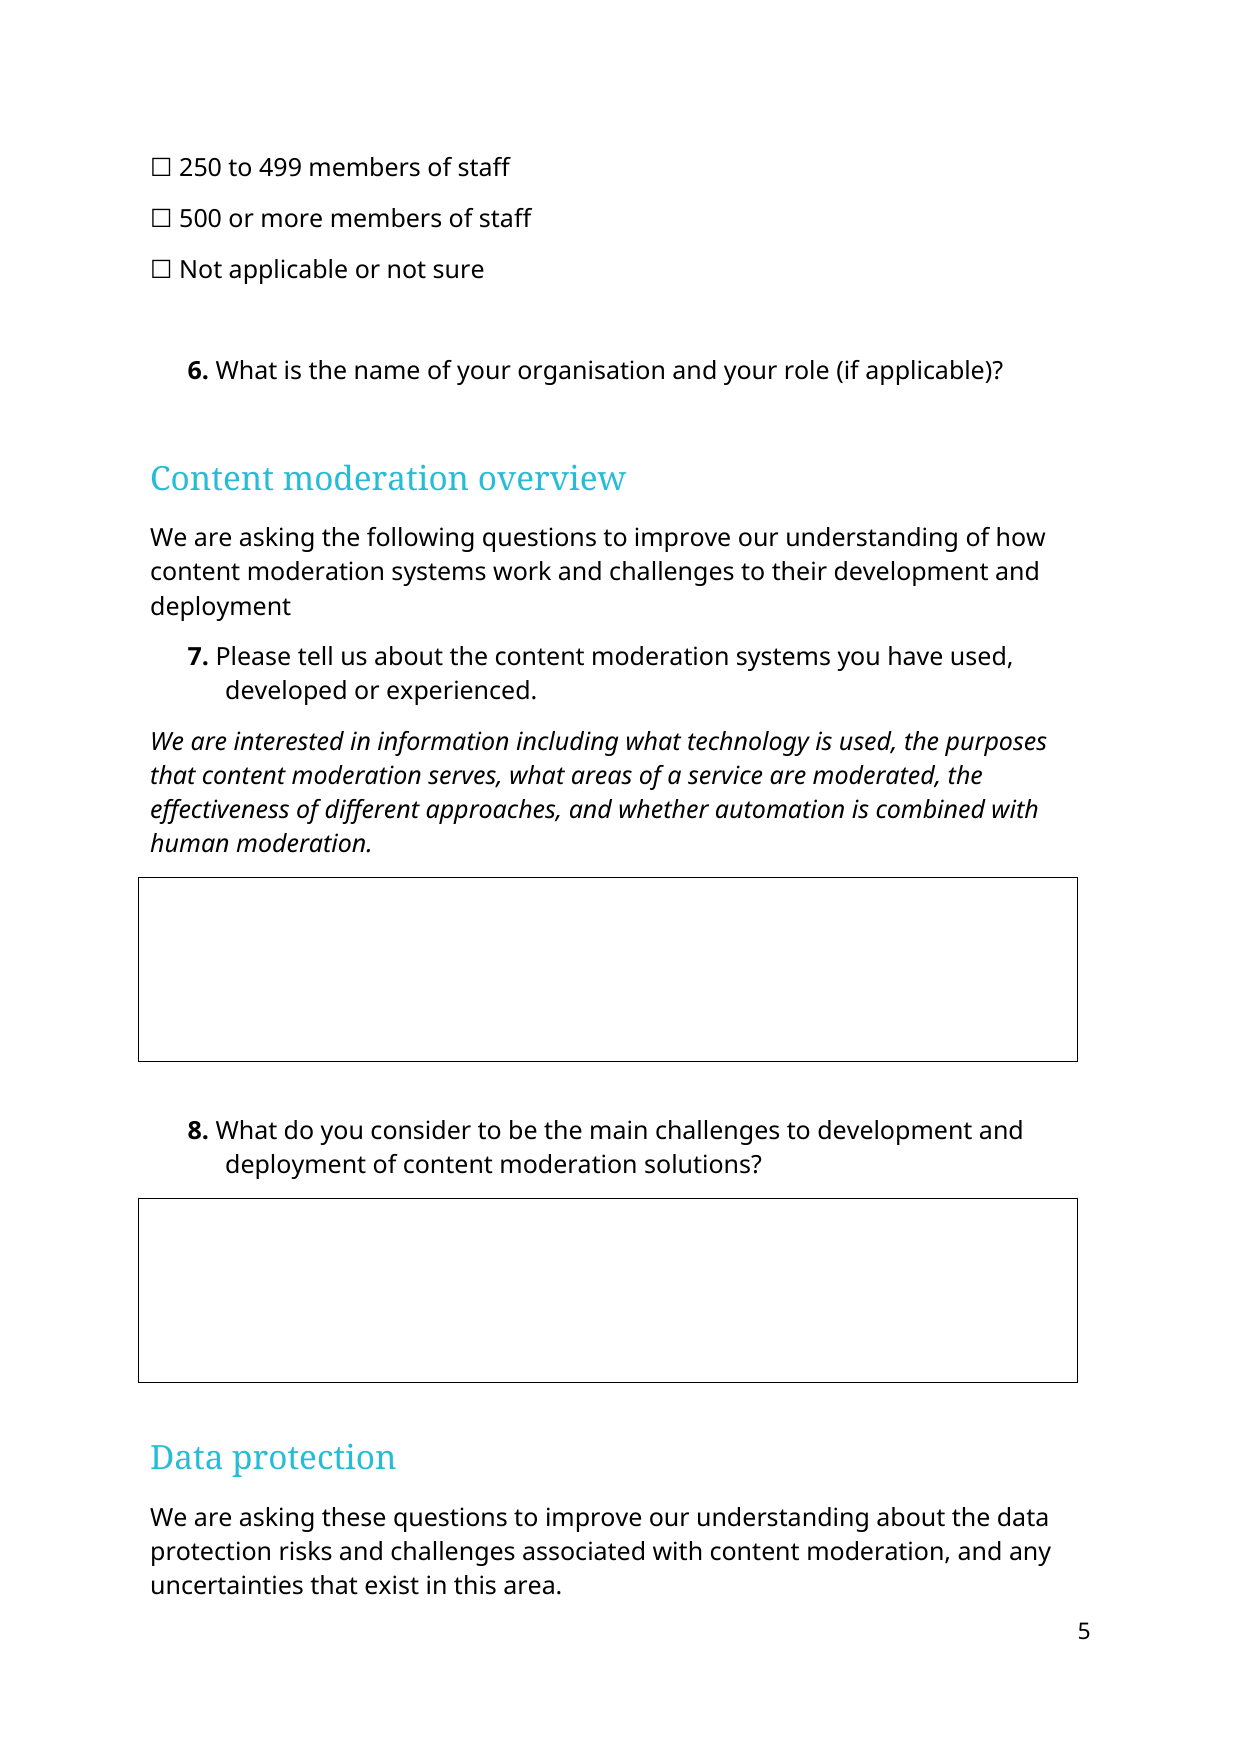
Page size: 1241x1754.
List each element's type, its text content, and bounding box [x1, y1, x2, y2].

list What do you consider to be the main challenges to development and deployment of content moderation solutions? [187, 1113, 1090, 1181]
subtitle Data protection [150, 1434, 1090, 1479]
table_header [139, 878, 1077, 1061]
text 500 or more members of staff [150, 201, 1090, 235]
subtitle Content moderation overview [150, 454, 1090, 500]
text 250 to 499 members of staff [150, 150, 1090, 184]
list What is the name of your organisation and your role (if applicable)? [187, 353, 1090, 387]
text Not applicable or not sure [150, 251, 1090, 286]
text We are interested in information including what technology is used, the purposes that content moderation serves, what areas of a service are moderated, the effectiveness of different approaches, and whether automation is combined with human moderation. [150, 724, 1090, 860]
table_header [139, 1199, 1077, 1382]
text We are asking the following questions to improve our understanding of how content moderation systems work and challenges to their development and deployment [150, 520, 1090, 622]
list Please tell us about the content moderation systems you have used, developed or experienced. [187, 639, 1090, 707]
text We are asking these questions to improve our understanding about the data protection risks and challenges associated with content moderation, and any uncertainties that exist in this area. [150, 1499, 1090, 1602]
